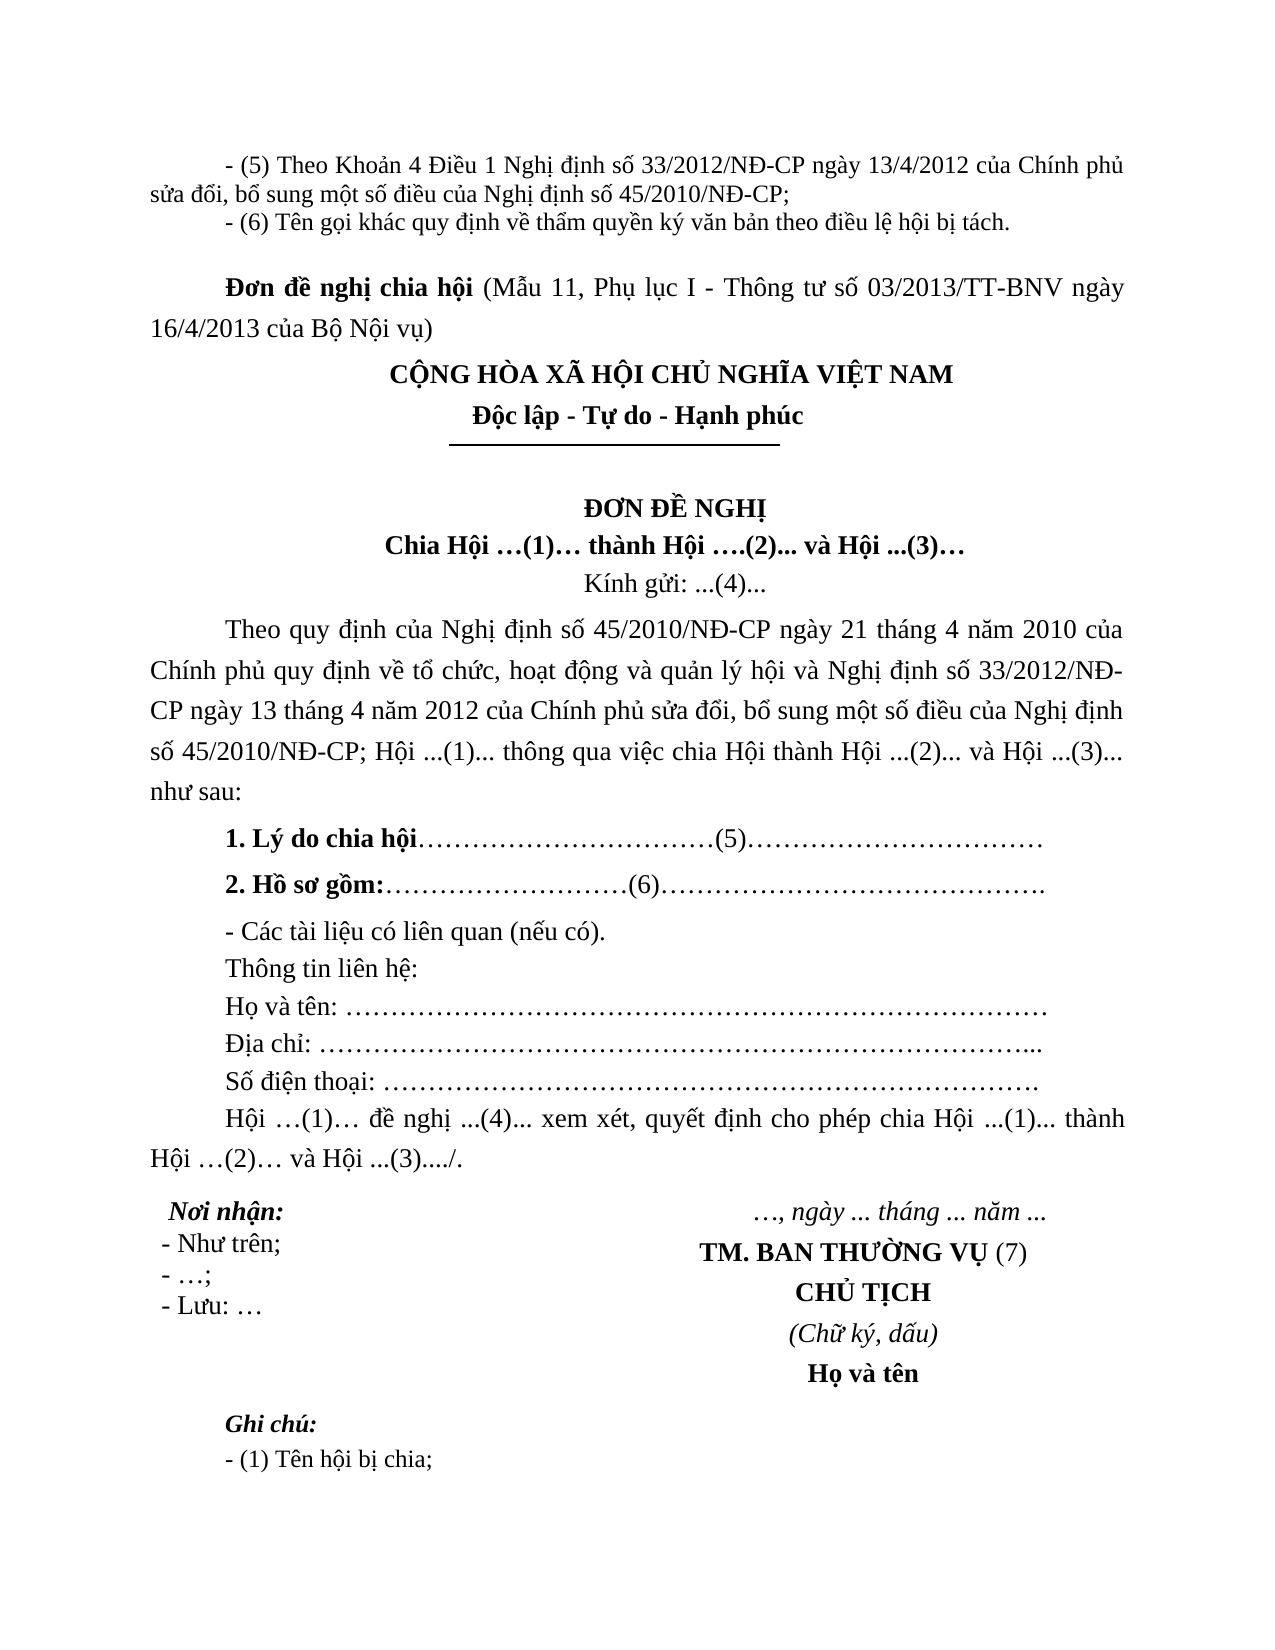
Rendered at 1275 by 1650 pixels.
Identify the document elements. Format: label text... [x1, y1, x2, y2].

text Kính gửi: ...(4)... [150, 567, 1125, 598]
text - Các tài liệu có liên quan (nếu có). [150, 915, 1125, 946]
text ĐƠN ĐỀ NGHỊ [150, 492, 1125, 523]
text CỘNG HÒA XÃ HỘI CHỦ NGHĨA VIỆT Độc lập - Tự do - Hạnh phúc [150, 358, 1125, 430]
text - (1) Tên hội bị chia; [150, 1444, 1125, 1473]
table_header Nơi nhận: - Như trên; - …; - Lưu: … [150, 1189, 611, 1403]
text Chia Hội …(1)… thành Hội ….(2)... và Hội ...(3)… [150, 529, 1125, 561]
text Họ và tên: …………………………………………………………………… [150, 990, 1125, 1021]
text Thông tin liên hệ: [150, 953, 1125, 984]
text Theo quy định của Nghị định số 45/2010/NĐ-CP ngày 21 tháng 4 năm 2010 của Chính phủ quy định về tổ chức, hoạt động và quản lý hội và Nghị định số 33/2012/NĐ-CP ngày 13 tháng 4 năm 2012 của Chính phủ sửa đổi, bổ sung một số điều của Nghị định số 45/2010/NĐ-CP; Hội ...(1)... thông qua việc chia Hội thành Hội ...(2)... và Hội ...(3)... như sau: [150, 613, 1125, 806]
text Địa chỉ: ……………………………………………………………………... [150, 1027, 1125, 1058]
text - (5) Theo Khoản 4 Điều 1 Nghị định số 33/2012/NĐ-CP ngày 13/4/2012 của Chính phủ sửa đổi, bổ sung một số điều của Nghị định số 45/2010/NĐ-CP; [150, 150, 1125, 207]
text Ghi chú: [150, 1409, 1125, 1438]
text Đơn đề nghị chia hội (Mẫu 11, Phụ lục I - Thông tư số 03/2013/TT-BNV ngày 16/4/2013 của Bộ Nội vụ) [150, 271, 1125, 343]
text 1. Lý do chia hội……………………………(5)…………………………… [150, 822, 1125, 853]
text Số điện thoại: ………………………………………………………………. [150, 1065, 1125, 1096]
text 2. Hồ sơ gồm:………………………(6)……………………………………. [150, 868, 1125, 900]
text Hội …(1)… đề nghị ...(4)... xem xét, quyết định cho phép chia Hội ...(1)... thành Hội …(2)… và Hội ...(3)..../. [150, 1102, 1125, 1174]
text - (6) Tên gọi khác quy định về thẩm quyền ký văn bản theo điều lệ hội bị tách. [150, 207, 1125, 236]
table_header …, ngày ... tháng ... năm ... TM. BAN THƯỜNG VỤ (7) CHỦ TỊCH (Chữ ký, dấu) Họ và tên [611, 1189, 1115, 1403]
